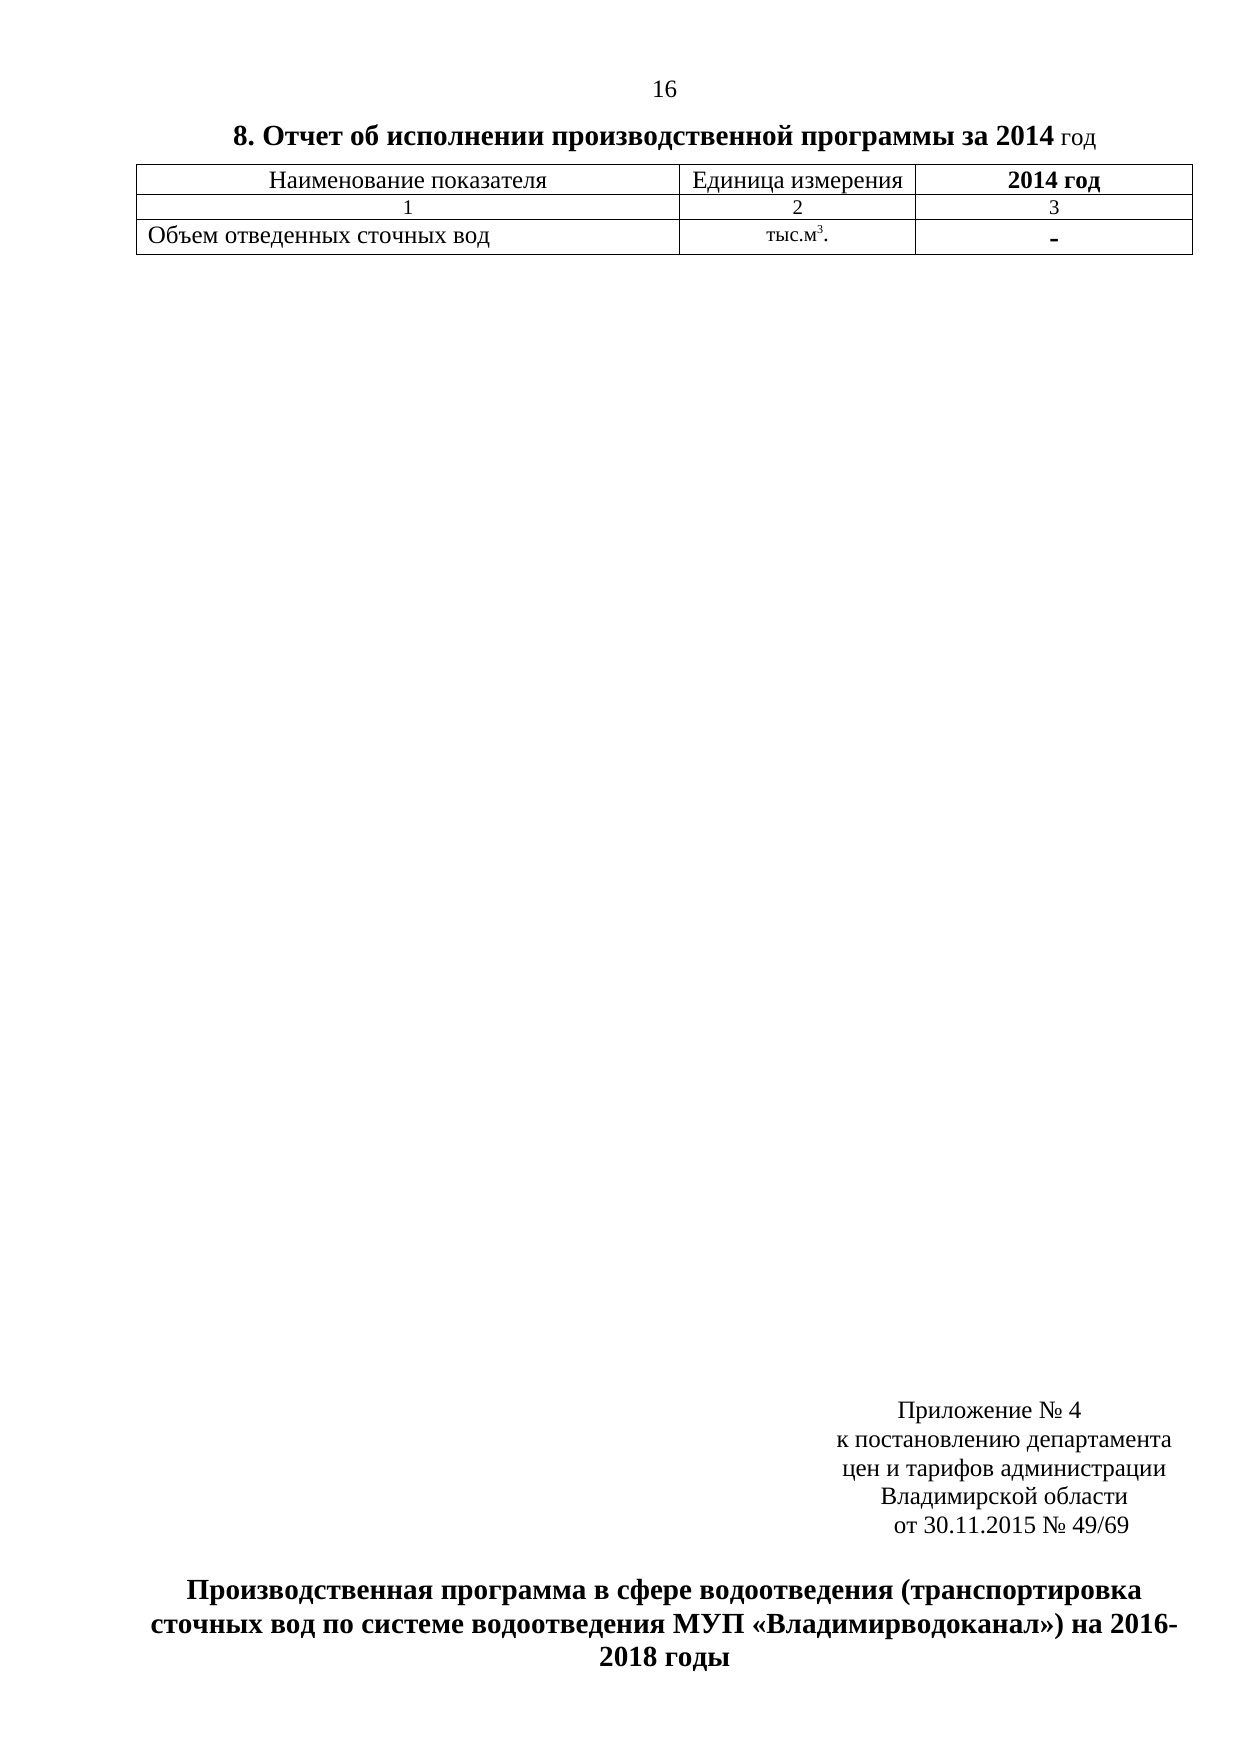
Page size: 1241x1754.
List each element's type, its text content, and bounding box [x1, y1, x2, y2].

text Производственная программа в сфере водоотведения (транспортировка сточных вод по системе водоотведения МУП «Владимирводоканал») на 2016-2018 годы [148, 1572, 1181, 1673]
table_cell 1 [137, 195, 679, 219]
table_cell Объем отведенных сточных вод [137, 220, 679, 254]
table_header Наименование показателя [137, 165, 679, 194]
table_cell - [916, 220, 1192, 254]
table_cell 2 [680, 195, 915, 219]
text от 30.11.2015 № 49/69 [842, 1510, 1181, 1539]
table_header 2014 год [916, 165, 1192, 194]
text Приложение № 4 [148, 1395, 1181, 1424]
table_cell тыс.м3. [680, 220, 915, 254]
text к постановлению департамента цен и тарифов администрации Владимирской области [827, 1424, 1181, 1510]
table_cell 3 [916, 195, 1192, 219]
table_header Единица измерения [680, 165, 915, 194]
text 8. Отчет об исполнении производственной программы за 2014 год [148, 118, 1181, 152]
